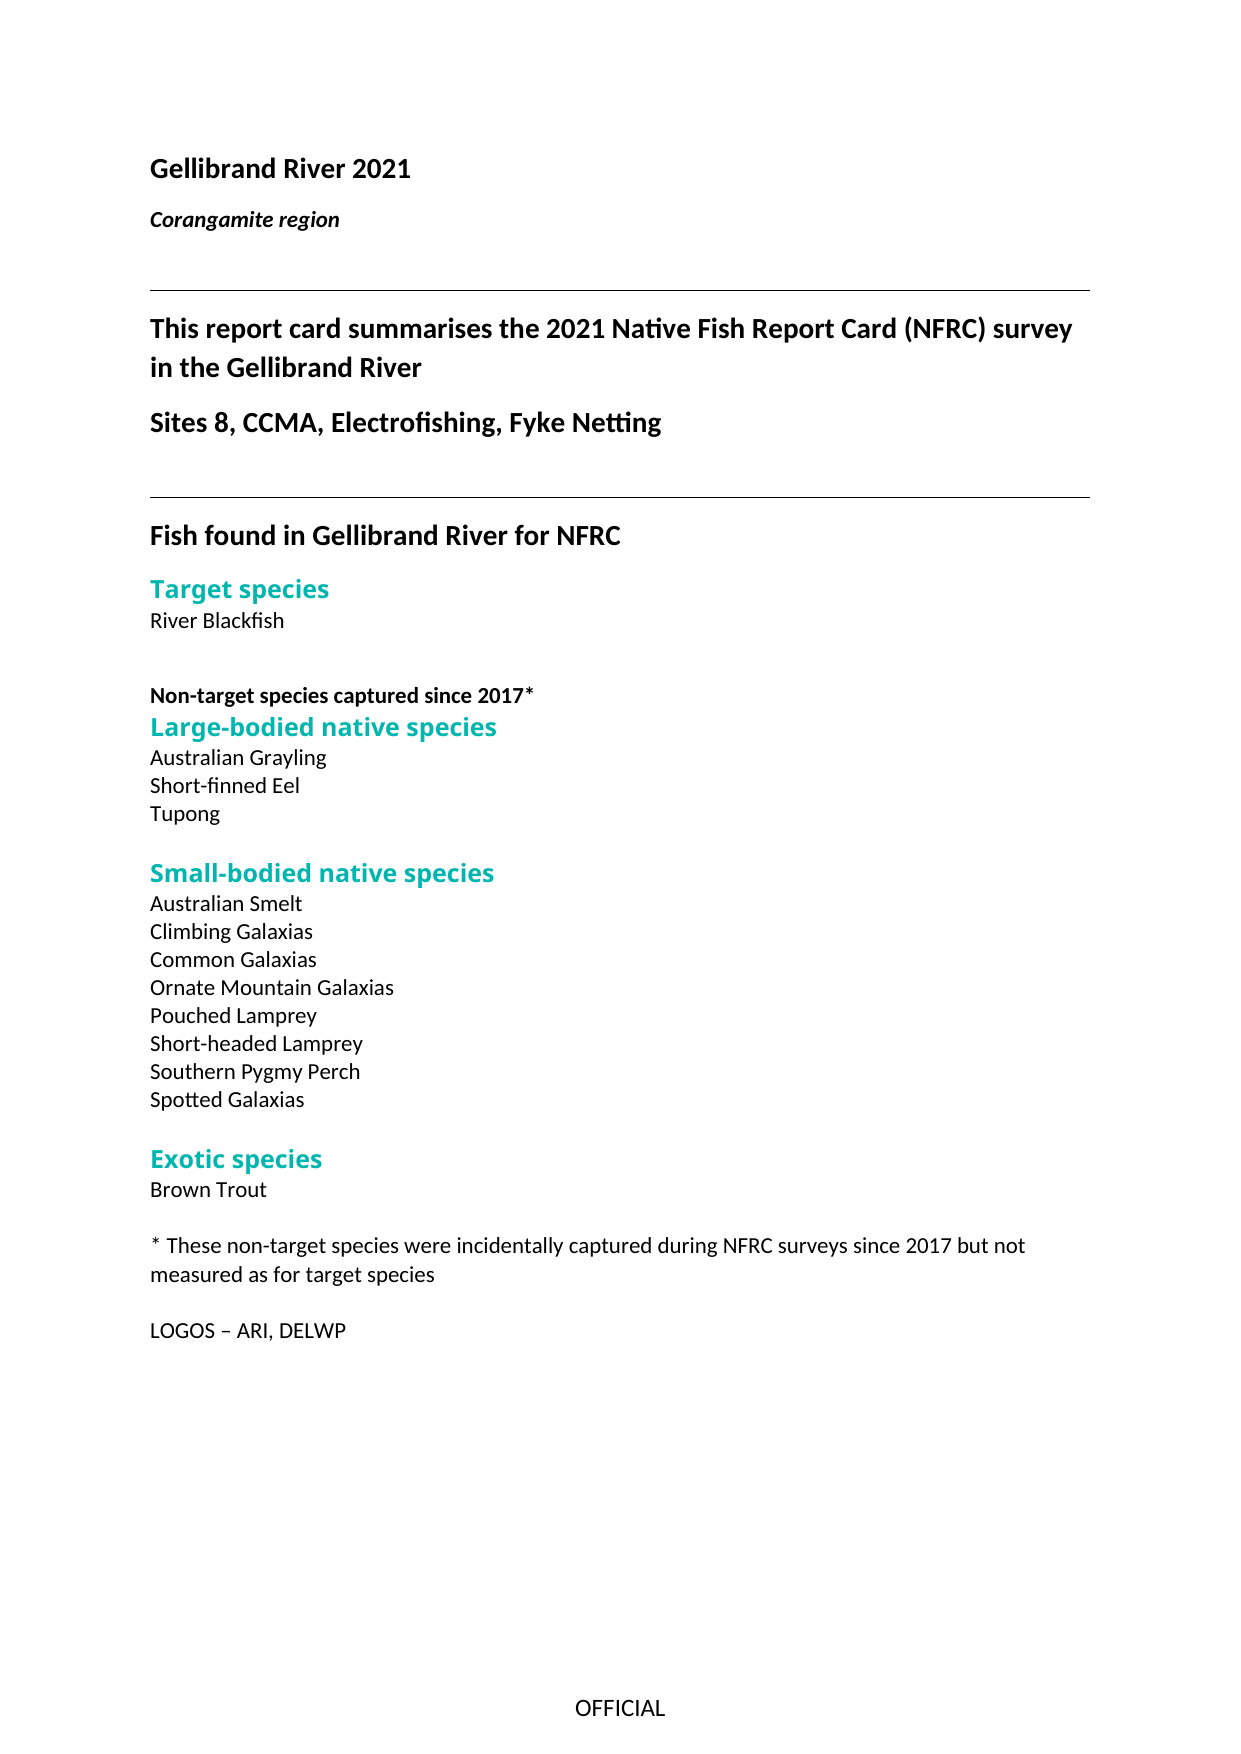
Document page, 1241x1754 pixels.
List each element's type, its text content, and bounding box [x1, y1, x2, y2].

text Common Galaxias [150, 945, 1090, 973]
text Ornate Mountain Galaxias [150, 973, 1090, 1001]
text Australian Smelt [150, 889, 1090, 917]
text Large-bodied native species [150, 709, 1090, 743]
text This report card summarises the 2021 Native Fish Report Card (NFRC) survey in the Gellibrand River [150, 310, 1090, 384]
text Short-headed Lamprey [150, 1029, 1090, 1057]
text Short-finned Eel [150, 771, 1090, 799]
text Sites 8, CCMA, Electrofishing, Fyke Netting [150, 404, 1090, 439]
text Target species [150, 572, 1090, 606]
text Tupong [150, 799, 1090, 827]
text Gellibrand River 2021 [150, 150, 1090, 186]
text Small-bodied native species [150, 855, 1090, 889]
text Corangamite region [150, 205, 1090, 233]
text Non-target species captured since 2017* [150, 681, 1090, 709]
text River Blackfish [150, 606, 1090, 634]
text Australian Grayling [150, 743, 1090, 771]
text Climbing Galaxias [150, 917, 1090, 945]
text Fish found in Gellibrand River for NFRC [150, 517, 1090, 553]
text Brown Trout [150, 1176, 1090, 1204]
text * These non-target species were incidentally captured during NFRC surveys since 2017 but not measured as for target species [150, 1232, 1090, 1288]
text Southern Pygmy Perch [150, 1057, 1090, 1086]
text Spotted Galaxias [150, 1086, 1090, 1113]
text Exotic species [150, 1142, 1090, 1176]
text Pouched Lamprey [150, 1001, 1090, 1029]
text LOGOS – ARI, DELWP [150, 1316, 1090, 1344]
